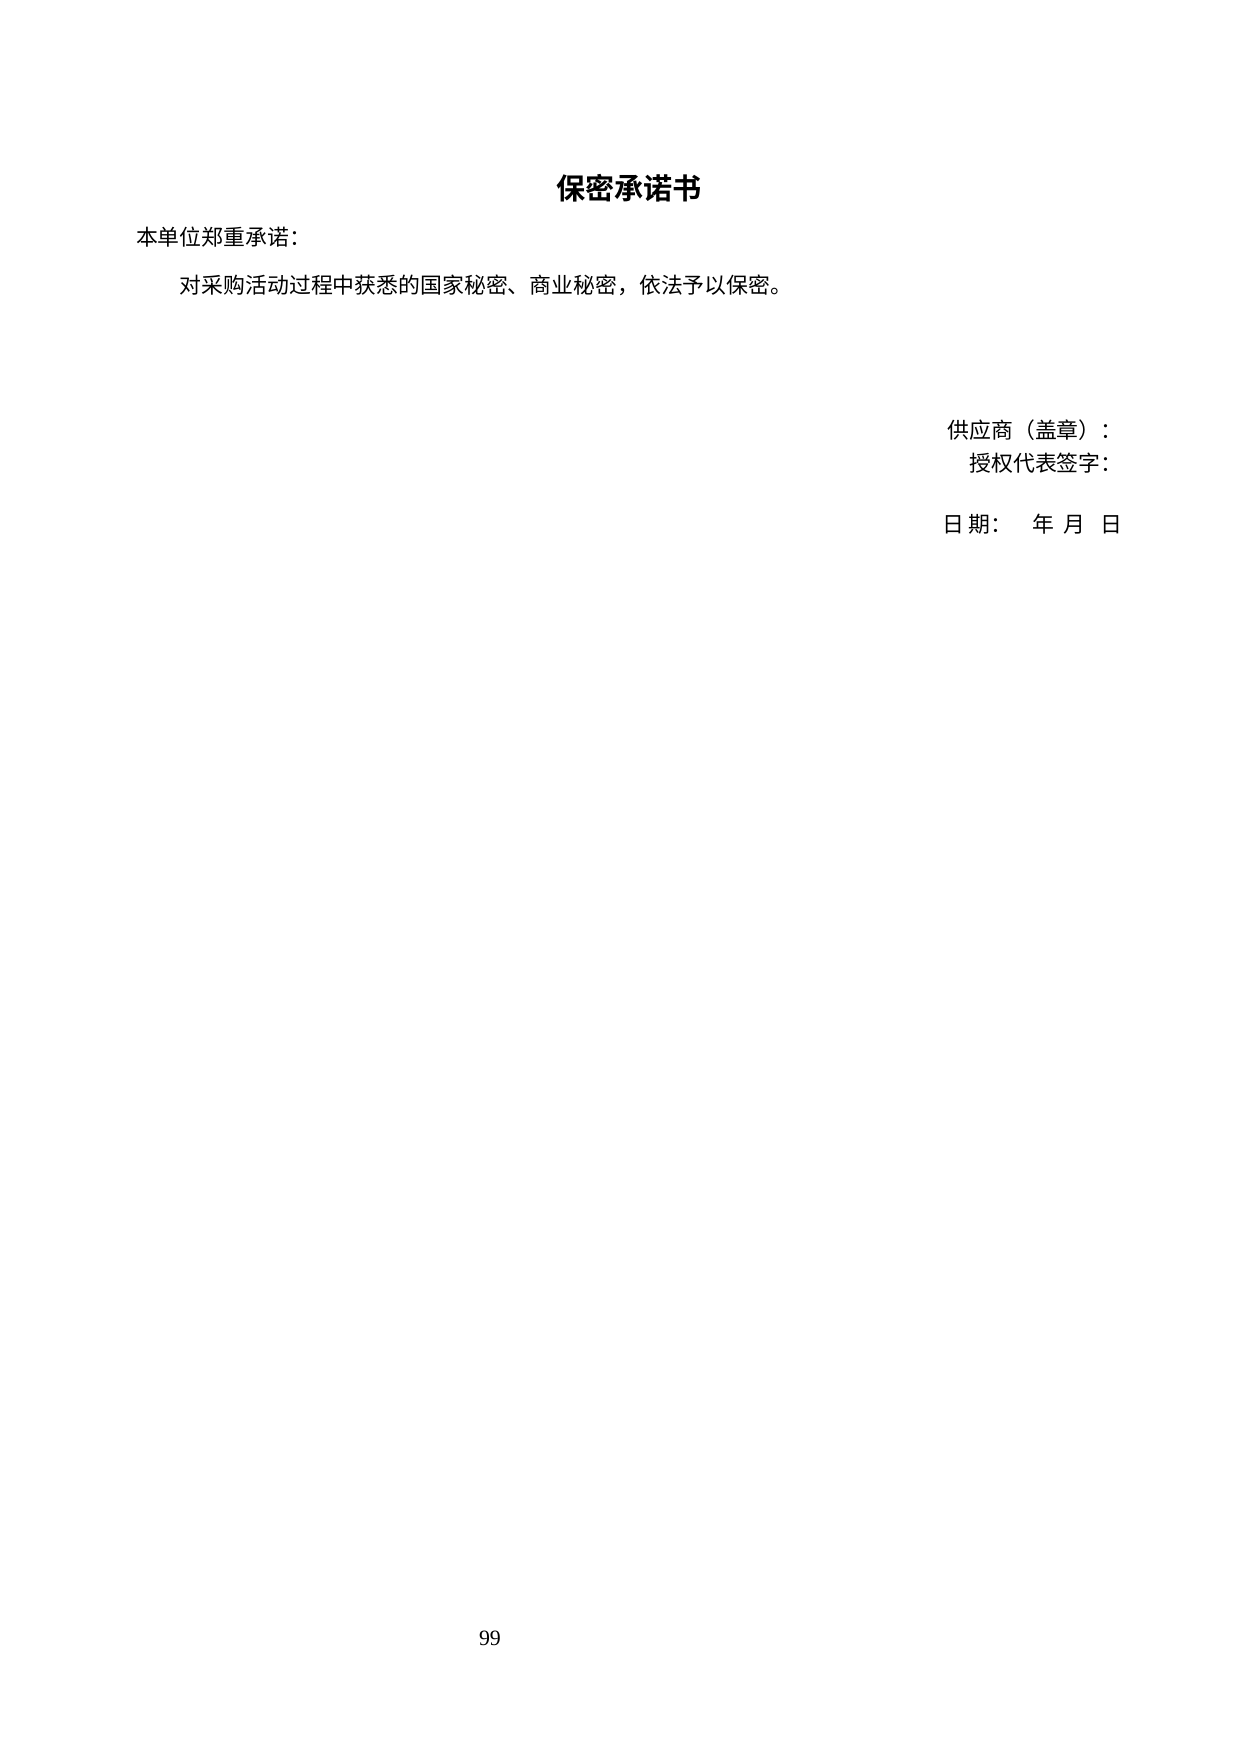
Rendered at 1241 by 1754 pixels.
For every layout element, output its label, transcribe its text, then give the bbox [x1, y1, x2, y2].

text 日 期： 年 月 日 [136, 506, 1122, 539]
text 保密承诺书 [136, 154, 1122, 219]
text 对采购活动过程中获悉的国家秘密、商业秘密，依法予以保密。 [136, 268, 1121, 300]
text 本单位郑重承诺： [136, 219, 1121, 252]
text 供应商（盖章）： [136, 413, 1122, 445]
text 授权代表签字： [136, 445, 1122, 478]
